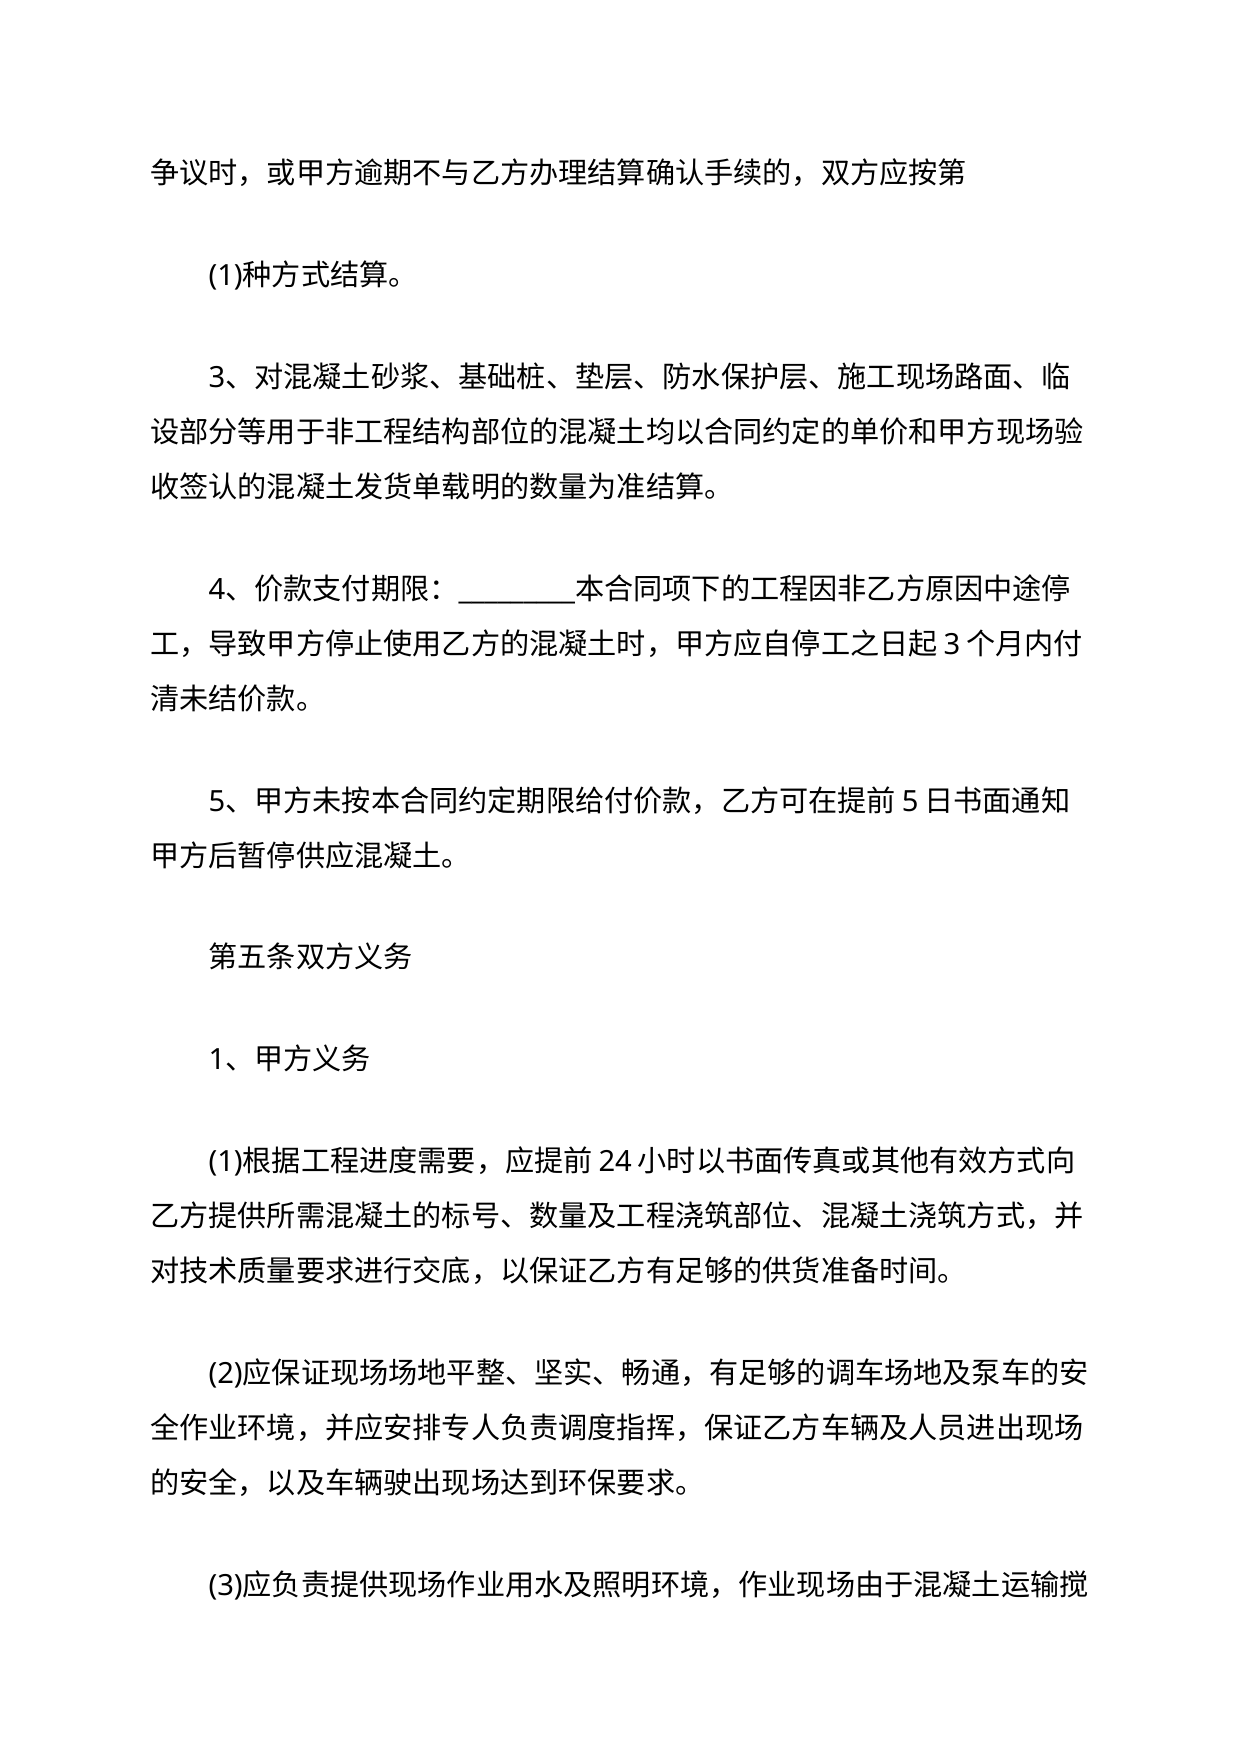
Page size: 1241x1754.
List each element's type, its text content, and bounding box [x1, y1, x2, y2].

text 4、价款支付期限：_________本合同项下的工程因非乙方原因中途停工，导致甲方停止使用乙方的混凝土时，甲方应自停工之日起3个月内付清未结价款。 [150, 565, 1090, 718]
text (2)应保证现场场地平整、坚实、畅通，有足够的调车场地及泵车的安全作业环境，并应安排专人负责调度指挥，保证乙方车辆及人员进出现场的安全，以及车辆驶出现场达到环保要求。 [150, 1349, 1090, 1502]
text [150, 150, 1090, 192]
text (1)根据工程进度需要，应提前24小时以书面传真或其他有效方式向乙方提供所需混凝土的标号、数量及工程浇筑部位、混凝土浇筑方式，并对技术质量要求进行交底，以保证乙方有足够的供货准备时间。 [150, 1138, 1090, 1290]
text 3、对混凝土砂浆、基础桩、垫层、防水保护层、施工现场路面、临设部分等用于非工程结构部位的混凝土均以合同约定的单价和甲方现场验收签认的混凝土发货单载明的数量为准结算。 [150, 354, 1090, 506]
text (1)种方式结算。 [150, 252, 1090, 294]
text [150, 1561, 1090, 1603]
text 第五条双方义务 [150, 934, 1090, 976]
text 5、甲方未按本合同约定期限给付价款，乙方可在提前5日书面通知甲方后暂停供应混凝土。 [150, 777, 1090, 874]
text 1、甲方义务 [150, 1036, 1090, 1078]
